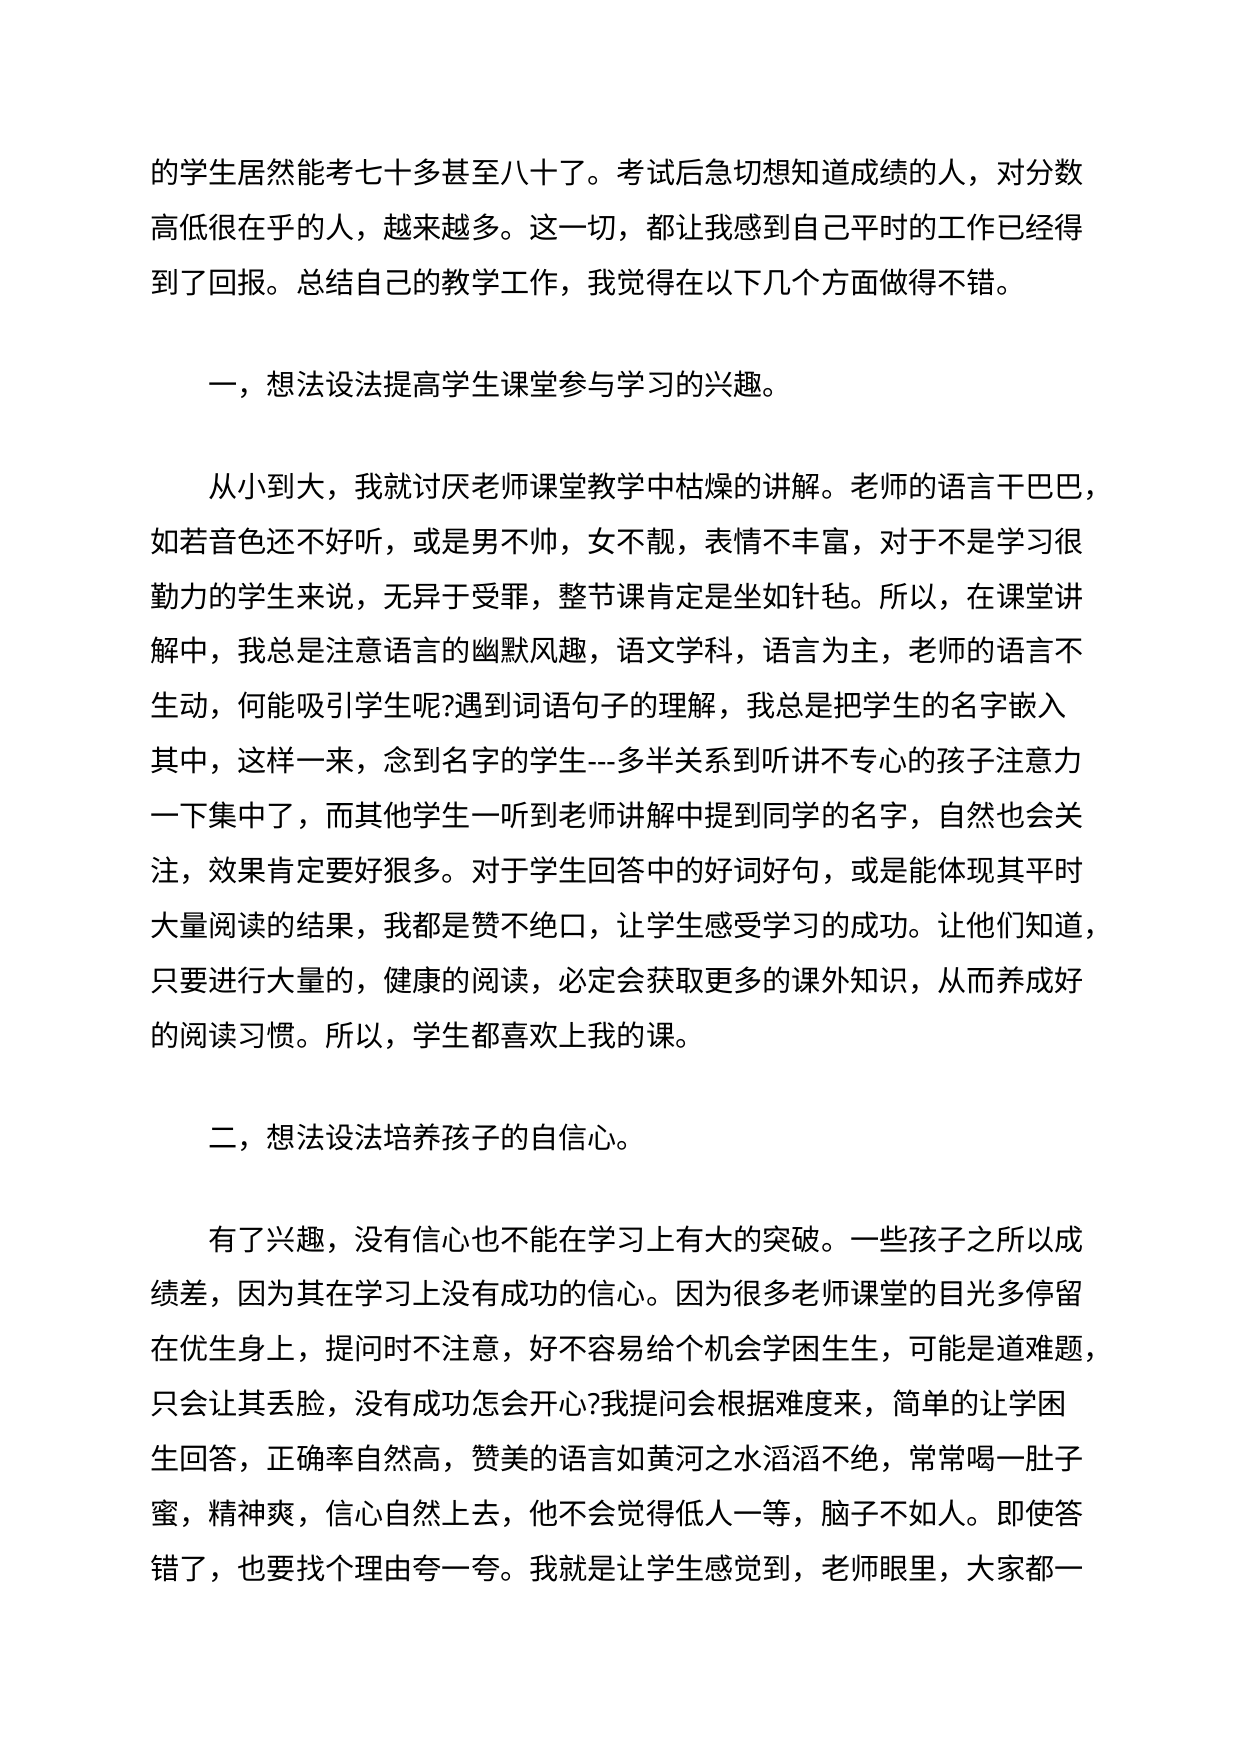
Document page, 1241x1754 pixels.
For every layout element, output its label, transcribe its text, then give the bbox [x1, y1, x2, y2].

text 一，想法设法提高学生课堂参与学习的兴趣。 [150, 362, 1090, 404]
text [150, 1216, 1090, 1588]
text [150, 150, 1090, 302]
text 从小到大，我就讨厌老师课堂教学中枯燥的讲解。老师的语言干巴巴，如若音色还不好听，或是男不帅，女不靓，表情不丰富，对于不是学习很勤力的学生来说，无异于受罪，整节课肯定是坐如针毡。所以，在课堂讲解中，我总是注意语言的幽默风趣，语文学科，语言为主，老师的语言不生动，何能吸引学生呢?遇到词语句子的理解，我总是把学生的名字嵌入其中，这样一来，念到名字的学生---多半关系到听讲不专心的孩子注意力一下集中了，而其他学生一听到老师讲解中提到同学的名字，自然也会关注，效果肯定要好狠多。对于学生回答中的好词好句，或是能体现其平时大量阅读的结果，我都是赞不绝口，让学生感受学习的成功。让他们知道，只要进行大量的，健康的阅读，必定会获取更多的课外知识，从而养成好的阅读习惯。所以，学生都喜欢上我的课。 [150, 463, 1090, 1055]
text 二，想法设法培养孩子的自信心。 [150, 1114, 1090, 1157]
